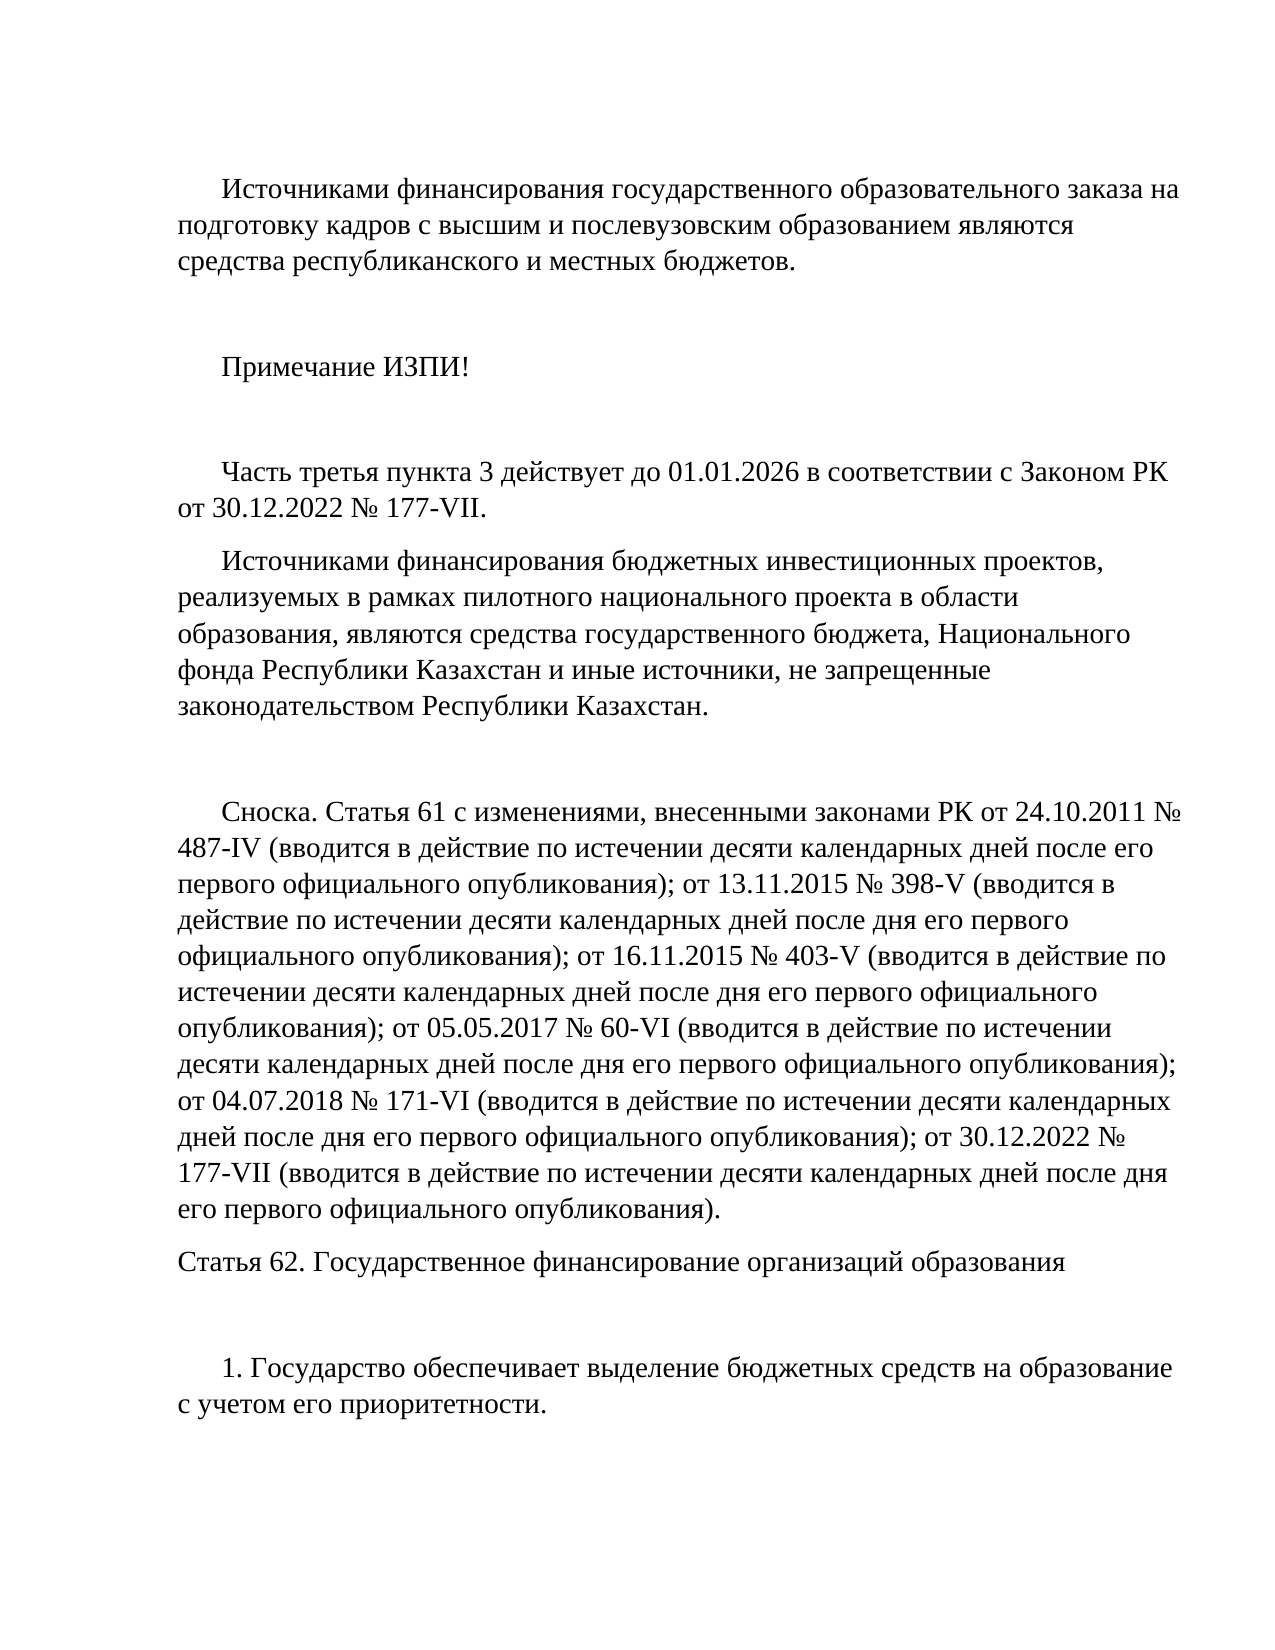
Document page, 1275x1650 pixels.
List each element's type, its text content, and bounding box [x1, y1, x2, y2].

text Источниками финансирования государственного образовательного заказа на подготовку кадров с высшим и послевузовским образованием являются средства республиканского и местных бюджетов. [177, 171, 1186, 277]
text Источниками финансирования бюджетных инвестиционных проектов, реализуемых в рамках пилотного национального проекта в области образования, являются средства государственного бюджета, Национального фонда Республики Казахстан и иные источники, не запрещенные законодательством Республики Казахстан. [177, 543, 1186, 722]
text 1. Государство обеспечивает выделение бюджетных средств на образование с учетом его приоритетности. [177, 1350, 1186, 1419]
text Примечание ИЗПИ! [177, 349, 1186, 382]
text Сноска. Статья 61 с изменениями, внесенными законами РК от 24.10.2011 № 487-IV (вводится в действие по истечении десяти календарных дней после его первого официального опубликования); от 13.11.2015 № 398-V (вводится в действие по истечении десяти календарных дней после дня его первого официального опубликования); от 16.11.2015 № 403-V (вводится в действие по истечении десяти календарных дней после дня его первого официального опубликования); от 05.05.2017 № 60-VI (вводится в действие по истечении десяти календарных дней после дня его первого официального опубликования); от 04.07.2018 № 171-VI (вводится в действие по истечении десяти календарных дней после дня его первого официального опубликования); от 30.12.2022 № 177-VII (вводится в действие по истечении десяти календарных дней после дня его первого официального опубликования). [177, 794, 1186, 1225]
text Статья 62. Государственное финансирование организаций образования [177, 1244, 1186, 1278]
text Часть третья пункта 3 действует до 01.01.2026 в соответствии с Законом РК от 30.12.2022 № 177-VII. [177, 454, 1186, 524]
